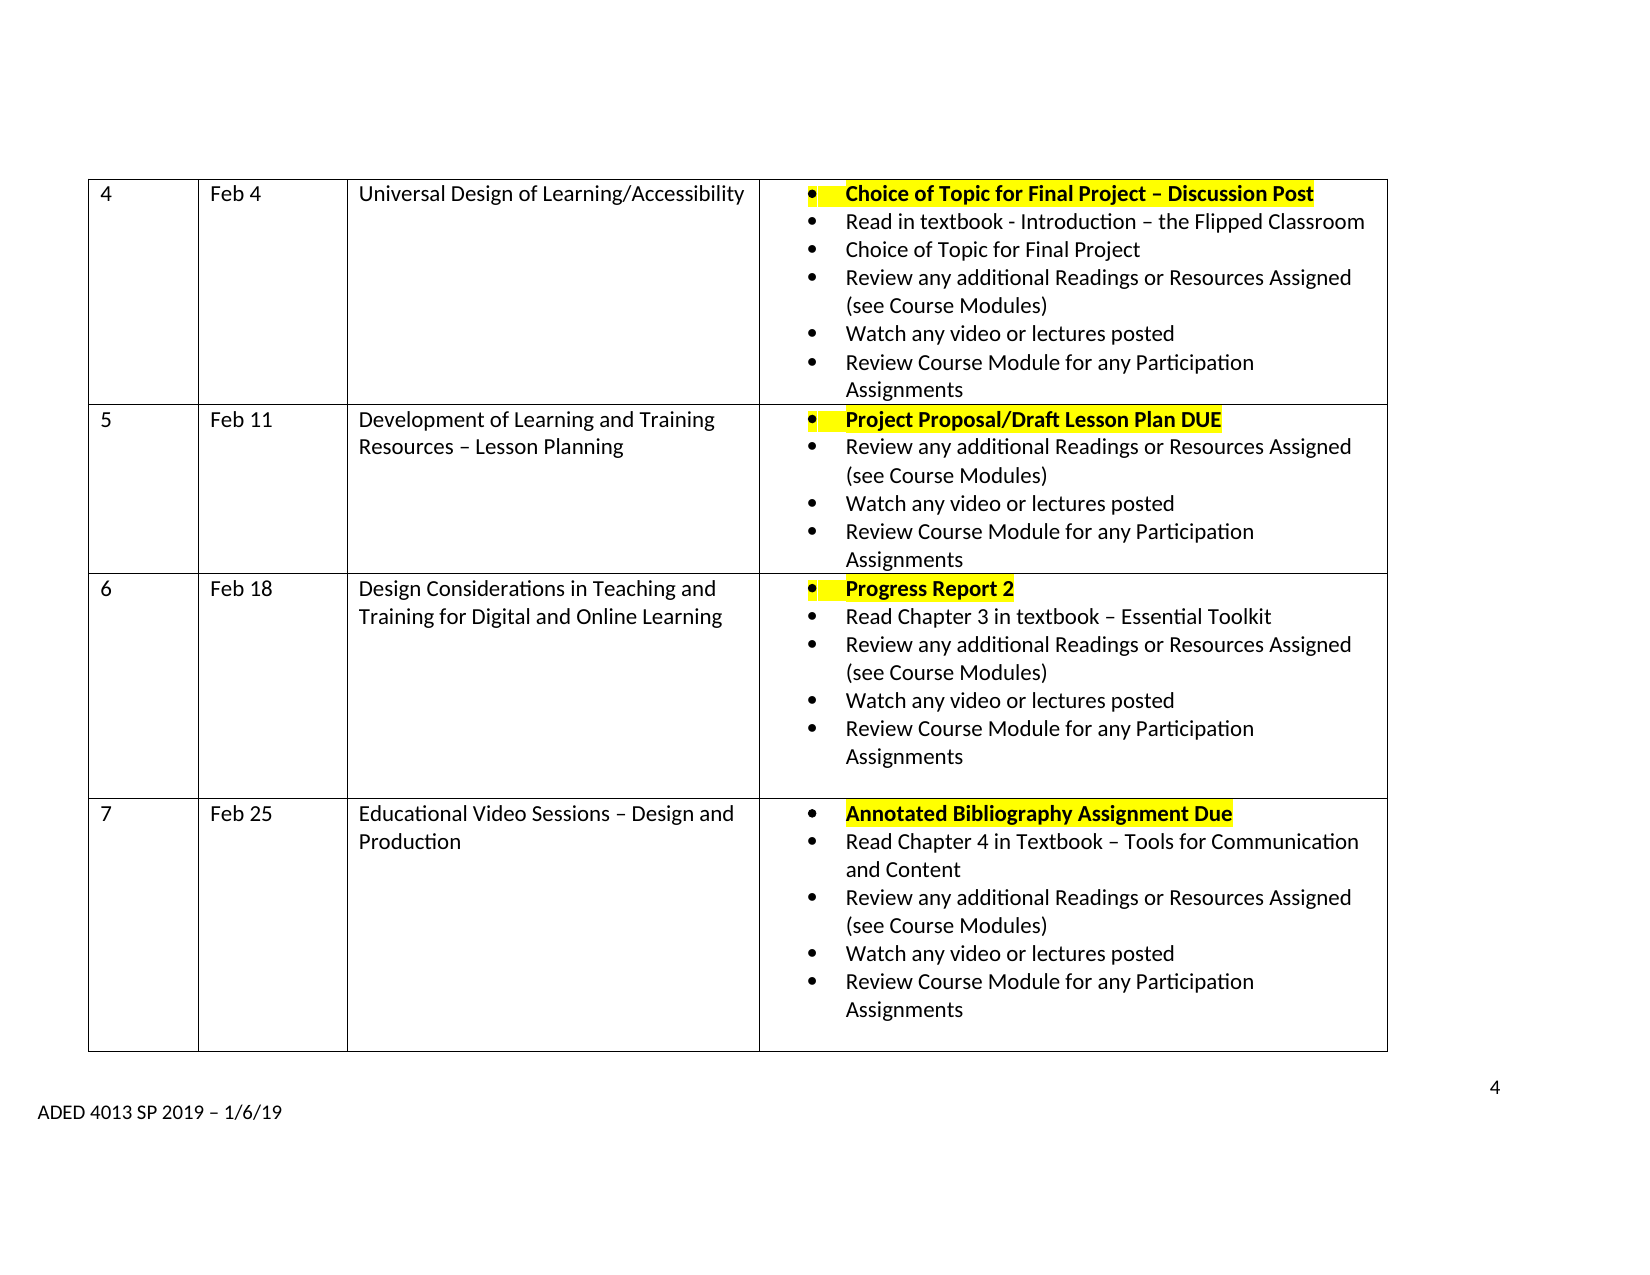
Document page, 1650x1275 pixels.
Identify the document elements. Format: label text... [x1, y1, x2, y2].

table_cell 7 [89, 799, 198, 1051]
table_cell 6 [89, 574, 198, 798]
table_cell Feb 25 [199, 799, 347, 1051]
table_cell Project Proposal/Draft Lesson Plan DUE Review any additional Readings or Resources Assigned (see Course Modules) Watch any video or lectures posted Review Course Module for any Participation Assignments [760, 405, 1387, 573]
table_cell Development of Learning and Training Resources – Lesson Planning [348, 405, 759, 573]
table_cell Design Considerations in Teaching and Training for Digital and Online Learning [348, 574, 759, 798]
table_cell Progress Report 2 Read Chapter 3 in textbook – Essential Toolkit Review any additional Readings or Resources Assigned (see Course Modules) Watch any video or lectures posted Review Course Module for any Participation Assignments [760, 574, 1387, 798]
table_cell Annotated Bibliography Assignment Due Read Chapter 4 in Textbook – Tools for Communication and Content Review any additional Readings or Resources Assigned (see Course Modules) Watch any video or lectures posted Review Course Module for any Participation Assignments [760, 799, 1387, 1051]
table_cell Universal Design of Learning/Accessibility [348, 180, 759, 404]
table_cell 5 [89, 405, 198, 573]
table_cell Educational Video Sessions – Design and Production [348, 799, 759, 1051]
table_cell Feb 4 [199, 180, 347, 404]
table_cell Feb 11 [199, 405, 347, 573]
table_cell Feb 18 [199, 574, 347, 798]
table_cell 4 [89, 180, 198, 404]
table_cell Choice of Topic for Final Project – Discussion Post Read in textbook - Introduction – the Flipped Classroom Choice of Topic for Final Project Review any additional Readings or Resources Assigned (see Course Modules) Watch any video or lectures posted Review Course Module for any Participation Assignments [760, 180, 1387, 404]
